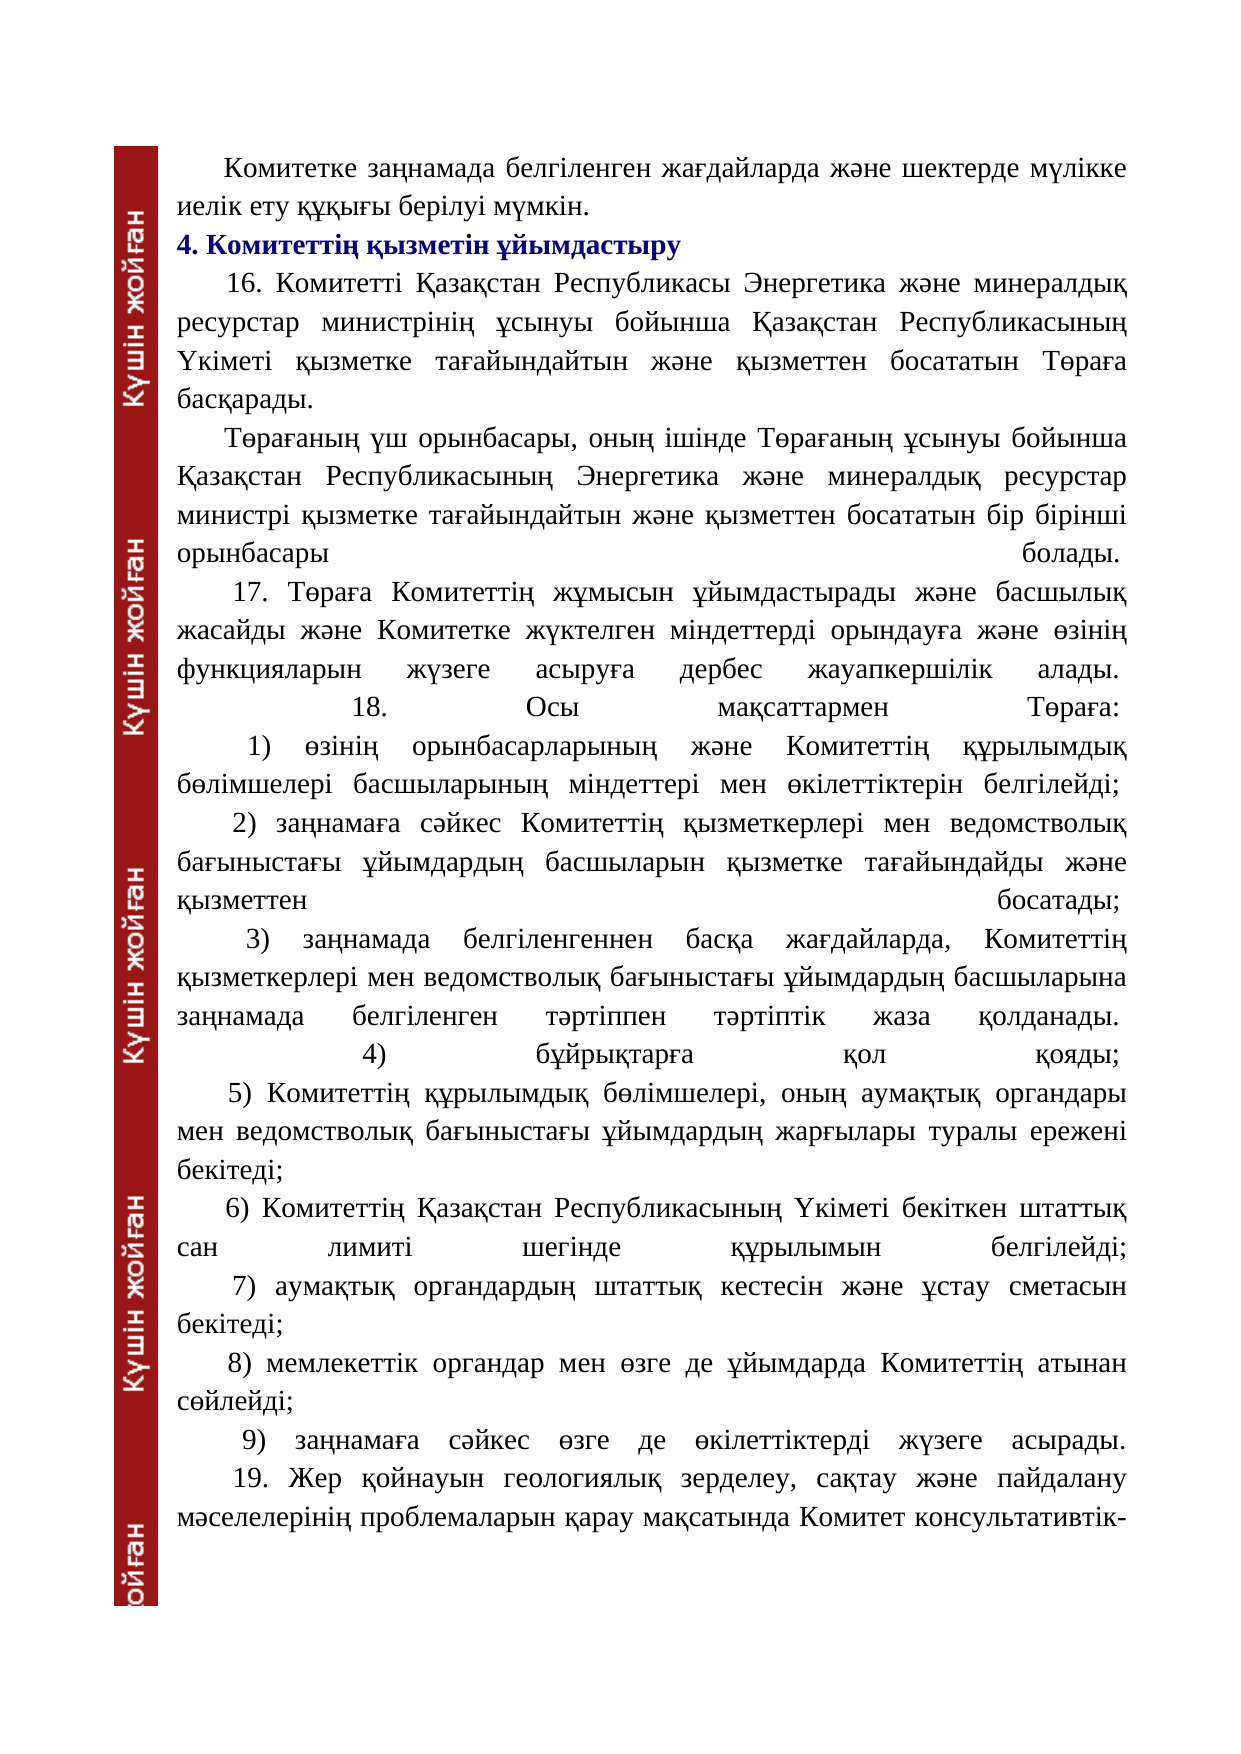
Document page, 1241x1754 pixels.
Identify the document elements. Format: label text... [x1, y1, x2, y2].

picture [114, 222, 158, 227]
picture [114, 146, 158, 150]
picture [114, 261, 158, 266]
picture [114, 1532, 158, 1606]
text 4. Комитеттiң қызметiн ұйымдастыру [112, 227, 1128, 261]
